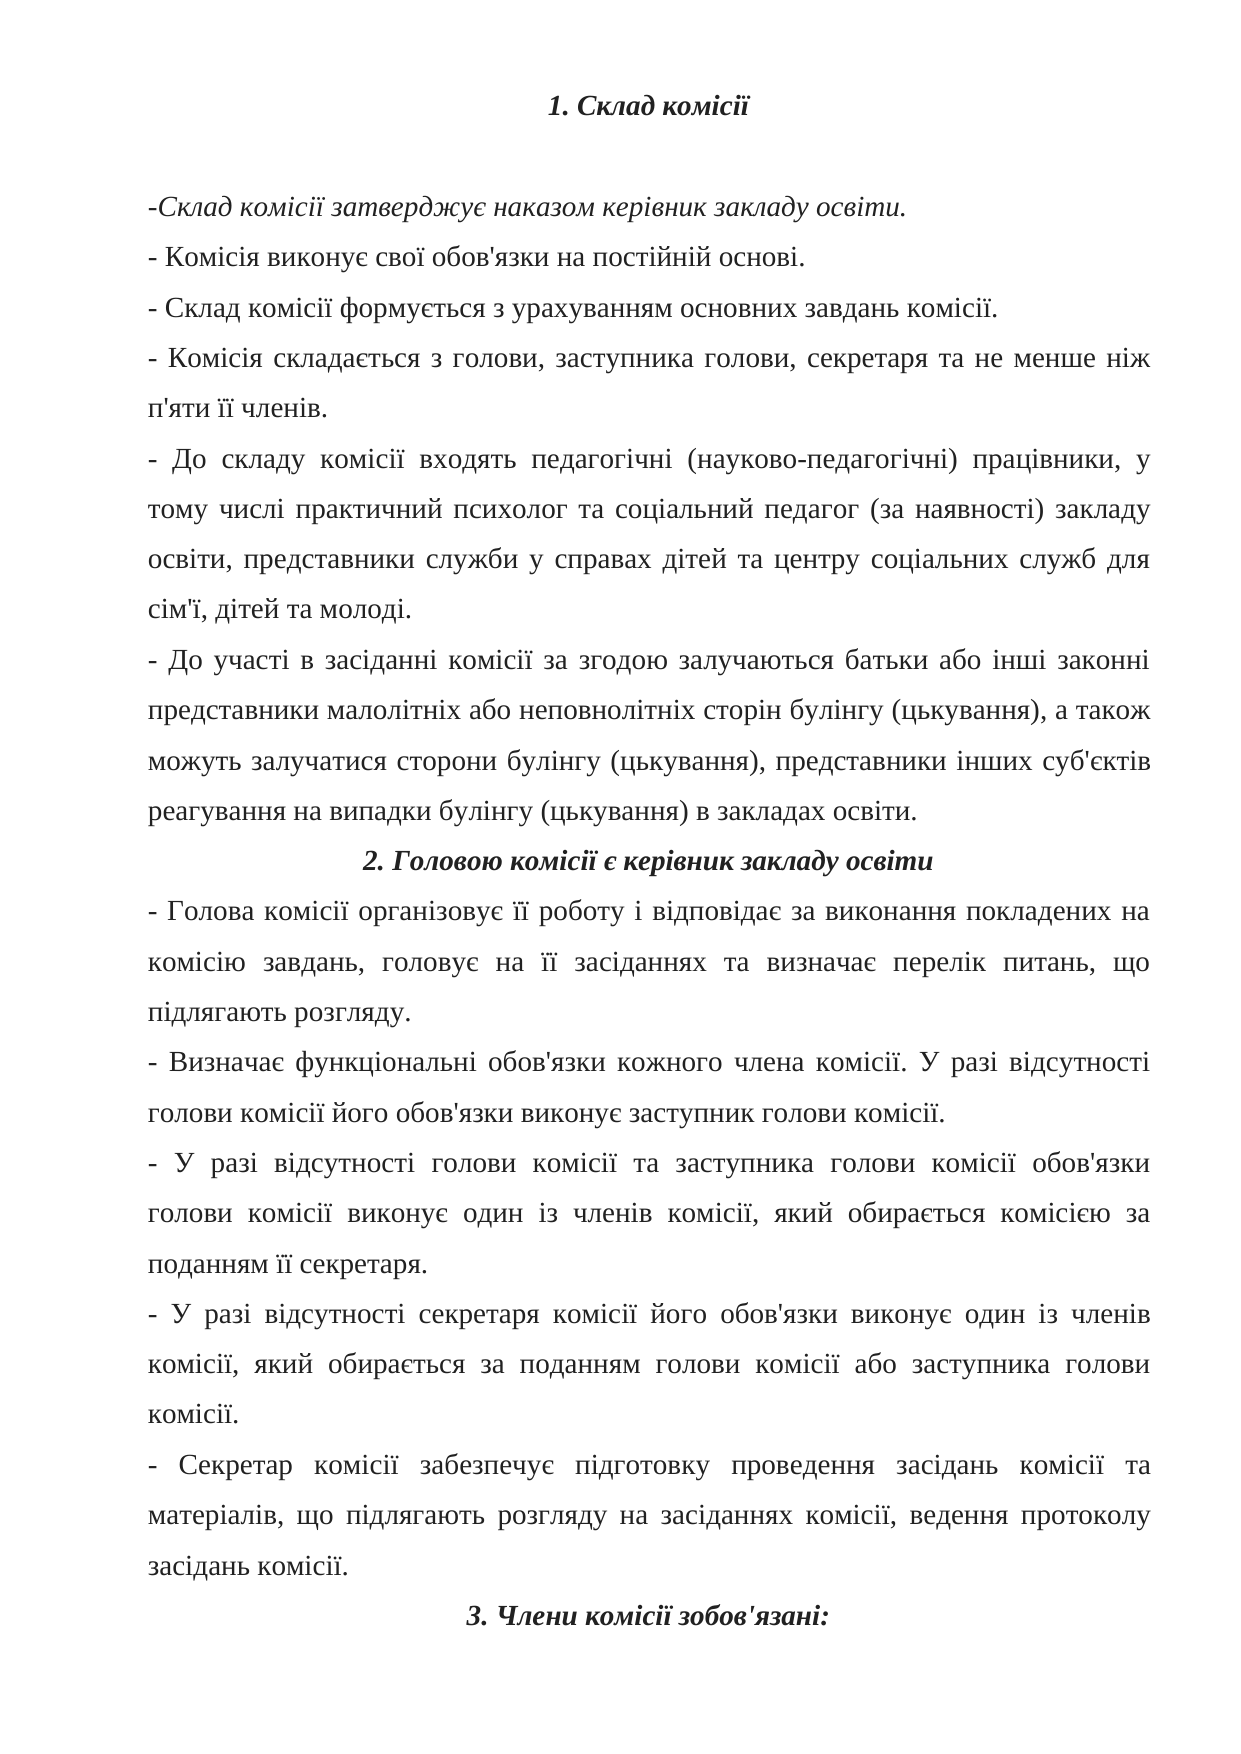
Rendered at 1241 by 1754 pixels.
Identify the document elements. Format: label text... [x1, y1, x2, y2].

text - У разі відсутності секретаря комісії його обов'язки виконує один із членів комісії, який обирається за поданням голови комісії або заступника голови комісії. [148, 1296, 1152, 1430]
text - Секретар комісії забезпечує підготовку проведення засідань комісії та матеріалів, що підлягають розгляду на засіданнях комісії, ведення протоколу засідань комісії. [148, 1447, 1152, 1581]
text -Склад комісії затверджує наказом керівник закладу освіти. [148, 189, 1152, 223]
text - Комісія складається з голови, заступника голови, секретаря та не менше ніж п'яти її членів. [148, 340, 1152, 424]
text - Визначає функціональні обов'язки кожного члена комісії. У разі відсутності голови комісії його обов'язки виконує заступник голови комісії. [148, 1044, 1152, 1128]
text 1. Склад комісії [148, 88, 1152, 122]
text - Голова комісії організовує її роботу і відповідає за виконання покладених на комісію завдань, головує на її засіданнях та визначає перелік питань, що підлягають розгляду. [148, 893, 1152, 1028]
text - Склад комісії формується з урахуванням основних завдань комісії. [148, 290, 1152, 323]
text 3. Члени комісії зобов'язані: [148, 1598, 1152, 1631]
text - До складу комісії входять педагогічні (науково-педагогічні) працівники, у тому числі практичний психолог та соціальний педагог (за наявності) закладу освіти, представники служби у справах дітей та центру соціальних служб для сім'ї, дітей та молоді. [148, 441, 1152, 625]
text 2. Головою комісії є керівник закладу освіти [148, 843, 1152, 877]
text - Комісія виконує свої обов'язки на постійній основі. [148, 239, 1152, 273]
text - До участі в засіданні комісії за згодою залучаються батьки або інші законні представники малолітніх або неповнолітніх сторін булінгу (цькування), а також можуть залучатися сторони булінгу (цькування), представники інших суб'єктів реагування на випадки булінгу (цькування) в закладах освіти. [148, 642, 1152, 826]
text - У разі відсутності голови комісії та заступника голови комісії обов'язки голови комісії виконує один із членів комісії, який обирається комісією за поданням її секретаря. [148, 1145, 1152, 1279]
